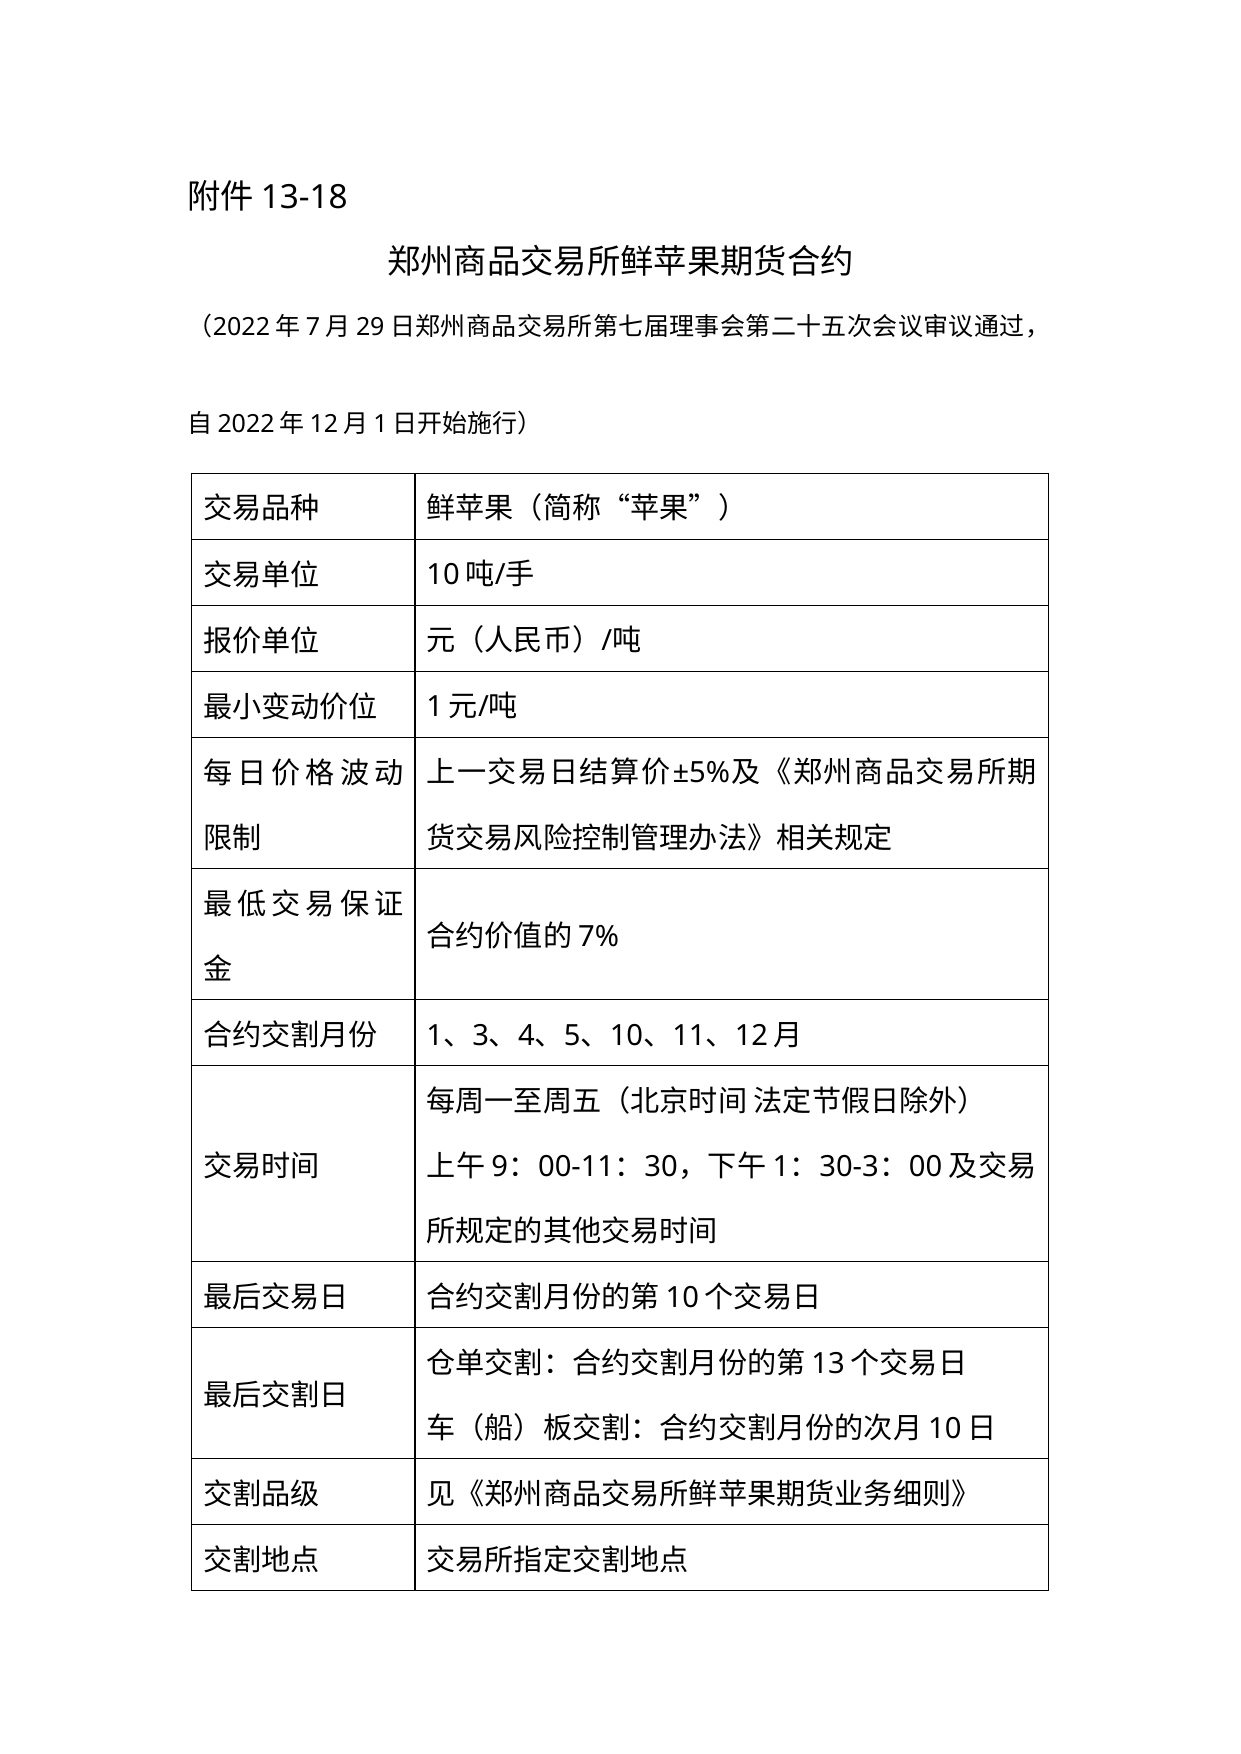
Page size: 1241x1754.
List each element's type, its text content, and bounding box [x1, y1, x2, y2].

table_cell 最小变动价位 [192, 672, 414, 737]
table_cell 报价单位 [192, 606, 414, 671]
table_cell 1、3、4、5、10、11、12月 [416, 1000, 1048, 1065]
table_cell 1元/吨 [416, 672, 1048, 737]
table_header 鲜苹果（简称“苹果”） [416, 474, 1048, 539]
table_header 交易品种 [192, 474, 414, 539]
table_cell 最低交易保证金 [192, 869, 414, 999]
text （2022年7月29日郑州商品交易所第七届理事会第二十五次会议审议通过，自2022年12月1日开始施行） [187, 292, 1053, 454]
table_cell 最后交易日 [192, 1262, 414, 1327]
text 附件13-18 [187, 162, 1053, 227]
table_cell 合约交割月份 [192, 1000, 414, 1065]
table_cell 10吨/手 [416, 540, 1048, 605]
table_cell 每周一至周五（北京时间 法定节假日除外） 上午9：00-11：30，下午1：30-3：00及交易所规定的其他交易时间 [416, 1066, 1048, 1261]
table_cell 仓单交割：合约交割月份的第13个交易日 车（船）板交割：合约交割月份的次月10日 [416, 1328, 1048, 1458]
table_cell 合约价值的7% [416, 869, 1048, 999]
table_cell 交易所指定交割地点 [416, 1525, 1048, 1590]
table_cell 交割品级 [192, 1459, 414, 1524]
table_cell 最后交割日 [192, 1328, 414, 1458]
table_cell 上一交易日结算价±5%及《郑州商品交易所期货交易风险控制管理办法》相关规定 [416, 738, 1048, 868]
text 郑州商品交易所鲜苹果期货合约 [187, 227, 1053, 292]
table_cell 交易时间 [192, 1066, 414, 1261]
table_cell 元（人民币）/吨 [416, 606, 1048, 671]
table_cell 见《郑州商品交易所鲜苹果期货业务细则》 [416, 1459, 1048, 1524]
table_cell 交易单位 [192, 540, 414, 605]
table_cell 每日价格波动限制 [192, 738, 414, 868]
table_cell 合约交割月份的第10个交易日 [416, 1262, 1048, 1327]
table_cell 交割地点 [192, 1525, 414, 1590]
